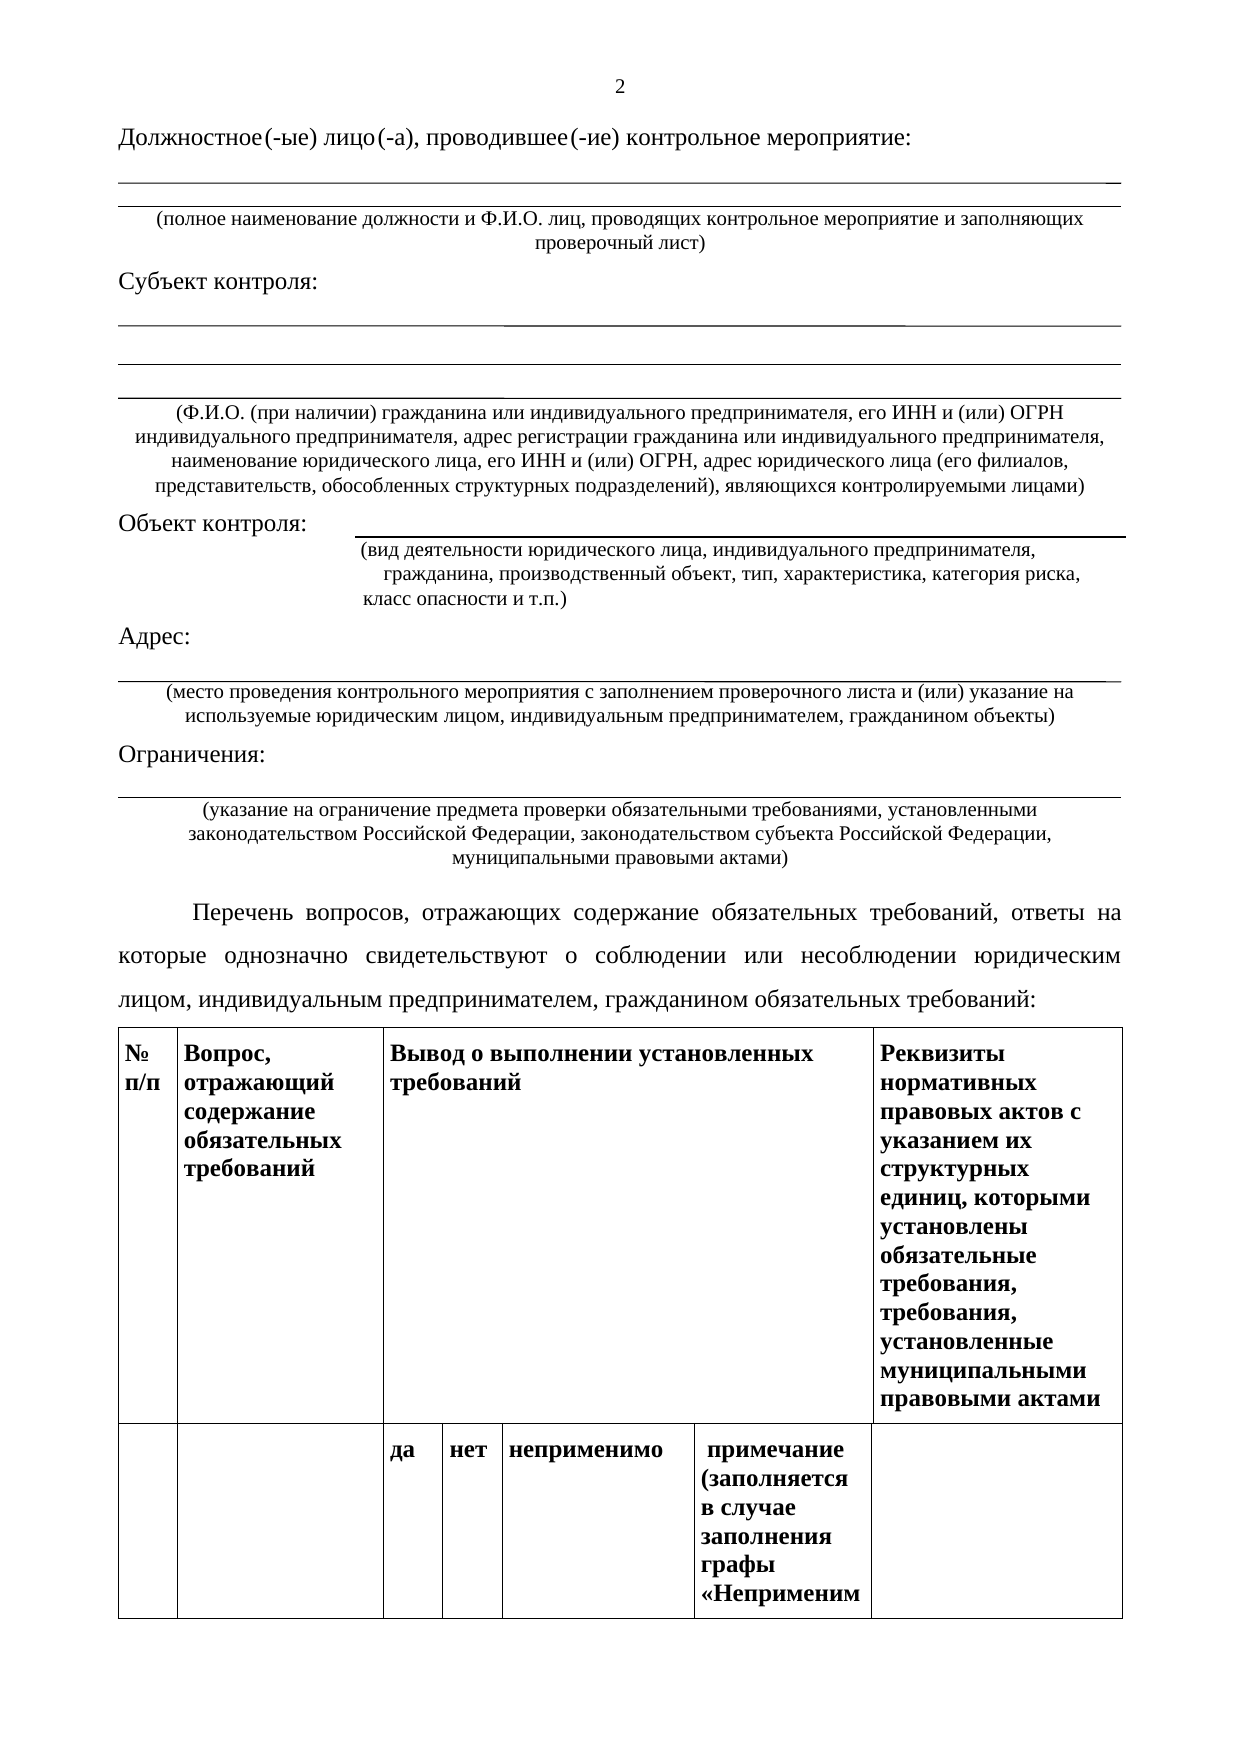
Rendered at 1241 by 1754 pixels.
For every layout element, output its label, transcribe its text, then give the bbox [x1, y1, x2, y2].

table_header № п/п [119, 1028, 177, 1423]
table_header Вопрос, отражающий содержание обязательных требований [178, 1028, 383, 1423]
text Адрес: [118, 621, 1122, 650]
text гражданина, производственный объект, тип, характеристика, категория риска, [118, 561, 1122, 585]
table_cell неприменимо [503, 1424, 694, 1618]
text Перечень вопросов, отражающих содержание обязательных требований, ответы на которые однозначно свидетельствуют о соблюдении или несоблюдении юридическим лицом, индивидуальным предпринимателем, гражданином обязательных требований: [118, 897, 1122, 1012]
text Должностное (-ые) лицо (-а), проводившее (-ие) контрольное мероприятие: [118, 122, 1122, 151]
text (вид деятельности юридического лица, индивидуального предпринимателя, [118, 537, 1122, 561]
table_cell [872, 1424, 1122, 1618]
table_header Реквизиты нормативных правовых актов с указанием их структурных единиц, которыми установлены обязательные требования, требования, установленные муниципальными правовыми актами [874, 1028, 1122, 1423]
text (полное наименование должности и Ф.И.О. лиц, проводящих контрольное мероприятие и заполняющих проверочный лист) [118, 206, 1122, 254]
text Субъект контроля: [118, 266, 1122, 295]
table_cell да [384, 1424, 442, 1618]
table_cell [178, 1424, 383, 1618]
table_cell нет [443, 1424, 502, 1618]
text Ограничения: [118, 739, 1122, 768]
text класс опасности и т.п.) [118, 585, 1122, 609]
text (место проведения контрольного мероприятия с заполнением проверочного листа и (или) указание на используемые юридическим лицом, индивидуальным предпринимателем, гражданином объекты) [118, 683, 1122, 727]
text Объект контроля: [118, 508, 1122, 537]
text (указание на ограничение предмета проверки обязательными требованиями, установленными законодательством Российской Федерации, законодательством субъекта Российской Федерации, муниципальными правовыми актами) [118, 797, 1122, 869]
table_header Вывод о выполнении установленных требований [384, 1028, 873, 1423]
table_cell [119, 1424, 177, 1618]
text (Ф.И.О. (при наличии) гражданина или индивидуального предпринимателя, его ИНН и (или) ОГРН индивидуального предпринимателя, адрес регистрации гражданина или индивидуального предпринимателя, наименование юридического лица, его ИНН и (или) ОГРН, адрес юридического лица (его филиалов, представительств, обособленных структурных подразделений), являющихся контролируемыми лицами) [118, 400, 1122, 497]
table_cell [695, 1424, 871, 1618]
